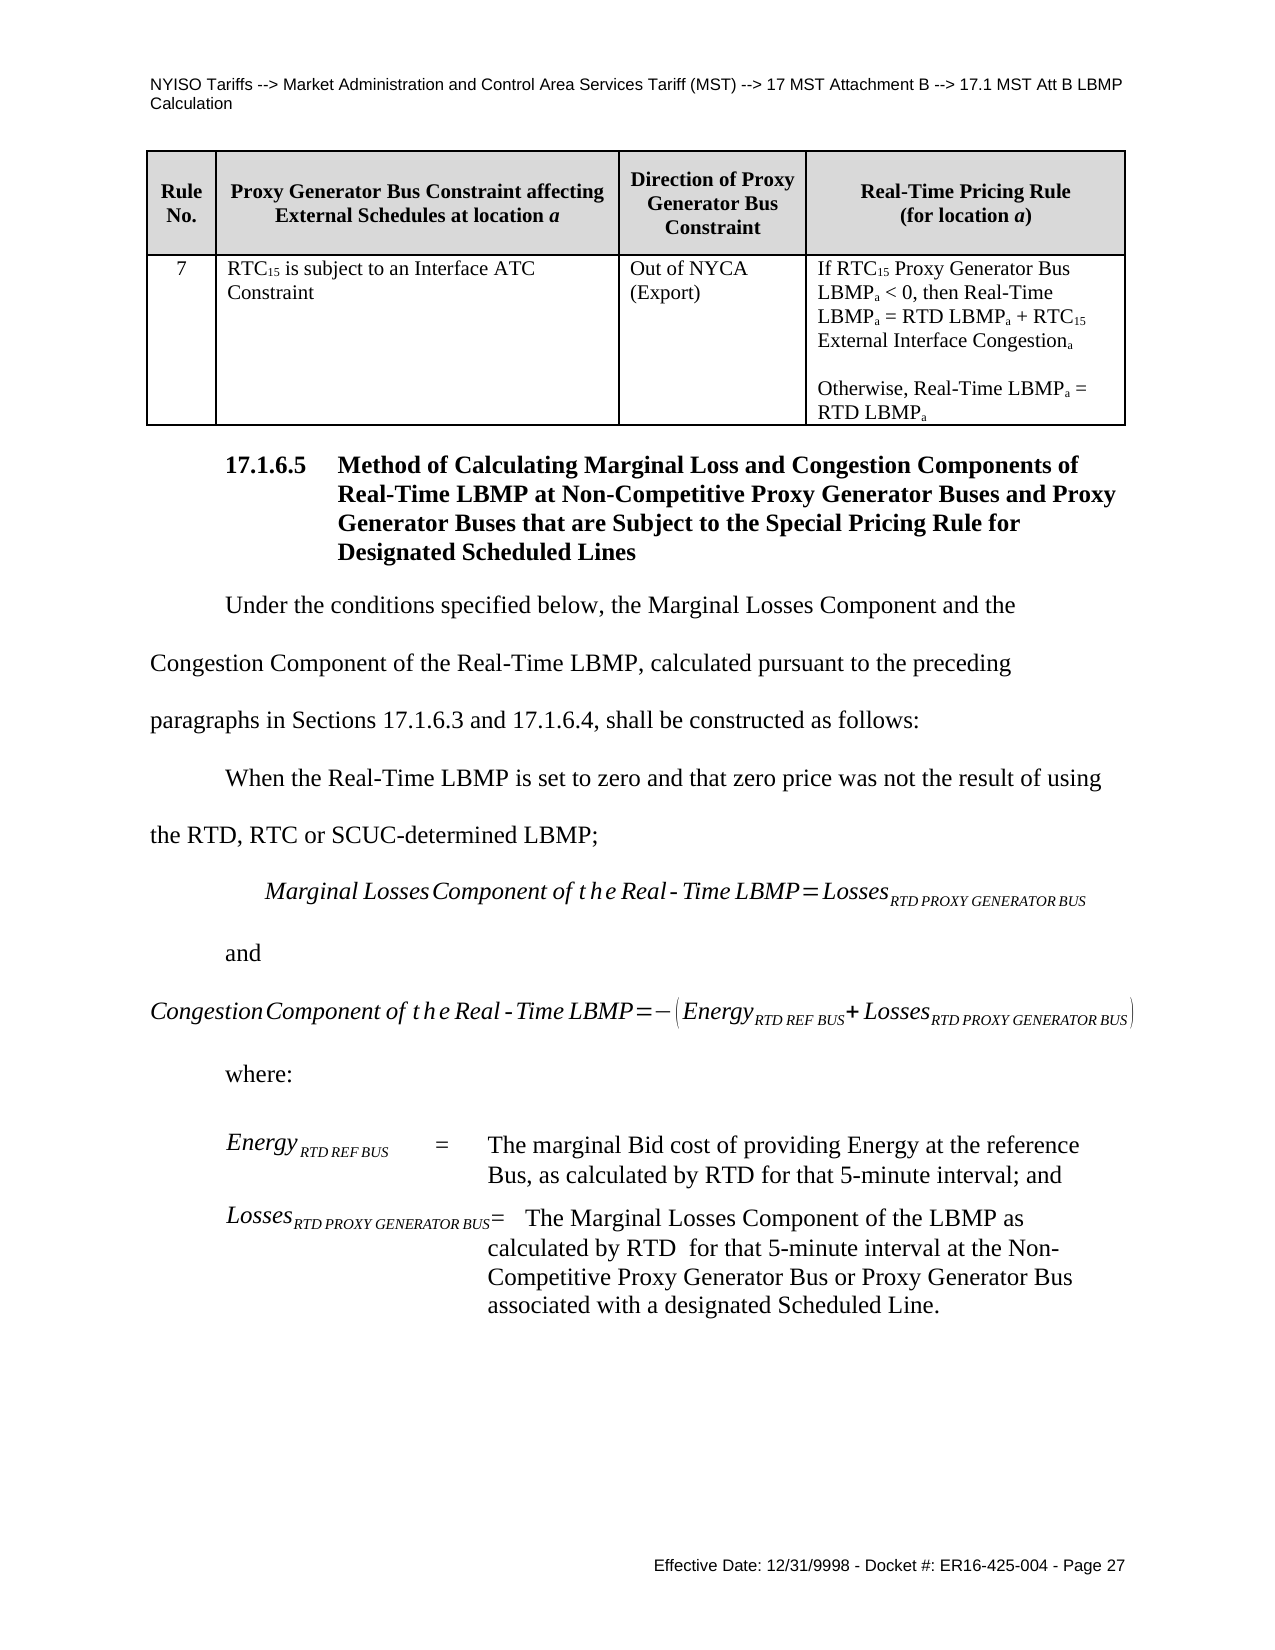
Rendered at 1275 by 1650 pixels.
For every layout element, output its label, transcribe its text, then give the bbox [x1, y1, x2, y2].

text When the Real-Time LBMP is set to zero and that zero price was not the result of using the RTD, RTC or SCUC-determined LBMP; [150, 763, 1125, 849]
table_header Real-Time Pricing Rule (for location a) [807, 152, 1124, 254]
table_cell If RTC15 Proxy Generator Bus LBMPa < 0, then Real-Time LBMPa = RTD LBMPa + RTC15 External Interface Congestiona Otherwise, Real-Time LBMPa = RTD LBMPa [807, 256, 1124, 424]
text = The Marginal Losses Component of the LBMP as calculated by RTD for that 5-minute interval at the Non-Competitive Proxy Generator Bus or Proxy Generator Bus associated with a designated Scheduled Line. [225, 1202, 1125, 1319]
text Under the conditions specified below, the Marginal Losses Component and the Congestion Component of the Real-Time LBMP, calculated pursuant to the preceding paragraphs in Sections 17.1.6.3 and 17.1.6.4, shall be constructed as follows: [150, 591, 1125, 734]
table_cell RTC15 is subject to an Interface ATC Constraint [217, 256, 618, 424]
text and [150, 938, 1125, 967]
table_header Direction of Proxy Generator Bus Constraint [620, 152, 805, 254]
text = The marginal Bid cost of providing Energy at the reference Bus, as calculated by RTD for that 5-minute interval; and [225, 1129, 1125, 1189]
table_cell 7 [148, 256, 215, 424]
text where: [150, 1059, 1125, 1088]
table_cell Out of NYCA (Export) [620, 256, 805, 424]
subtitle 17.1.6.5 Method of Calculating Marginal Loss and Congestion Components of Real-Time LBMP at Non-Competitive Proxy Generator Buses and Proxy Generator Buses that are Subject to the Special Pricing Rule for Designated Scheduled Lines [225, 451, 1125, 566]
table_header Proxy Generator Bus Constraint affecting External Schedules at location a [217, 152, 618, 254]
table_header Rule No. [148, 152, 215, 254]
